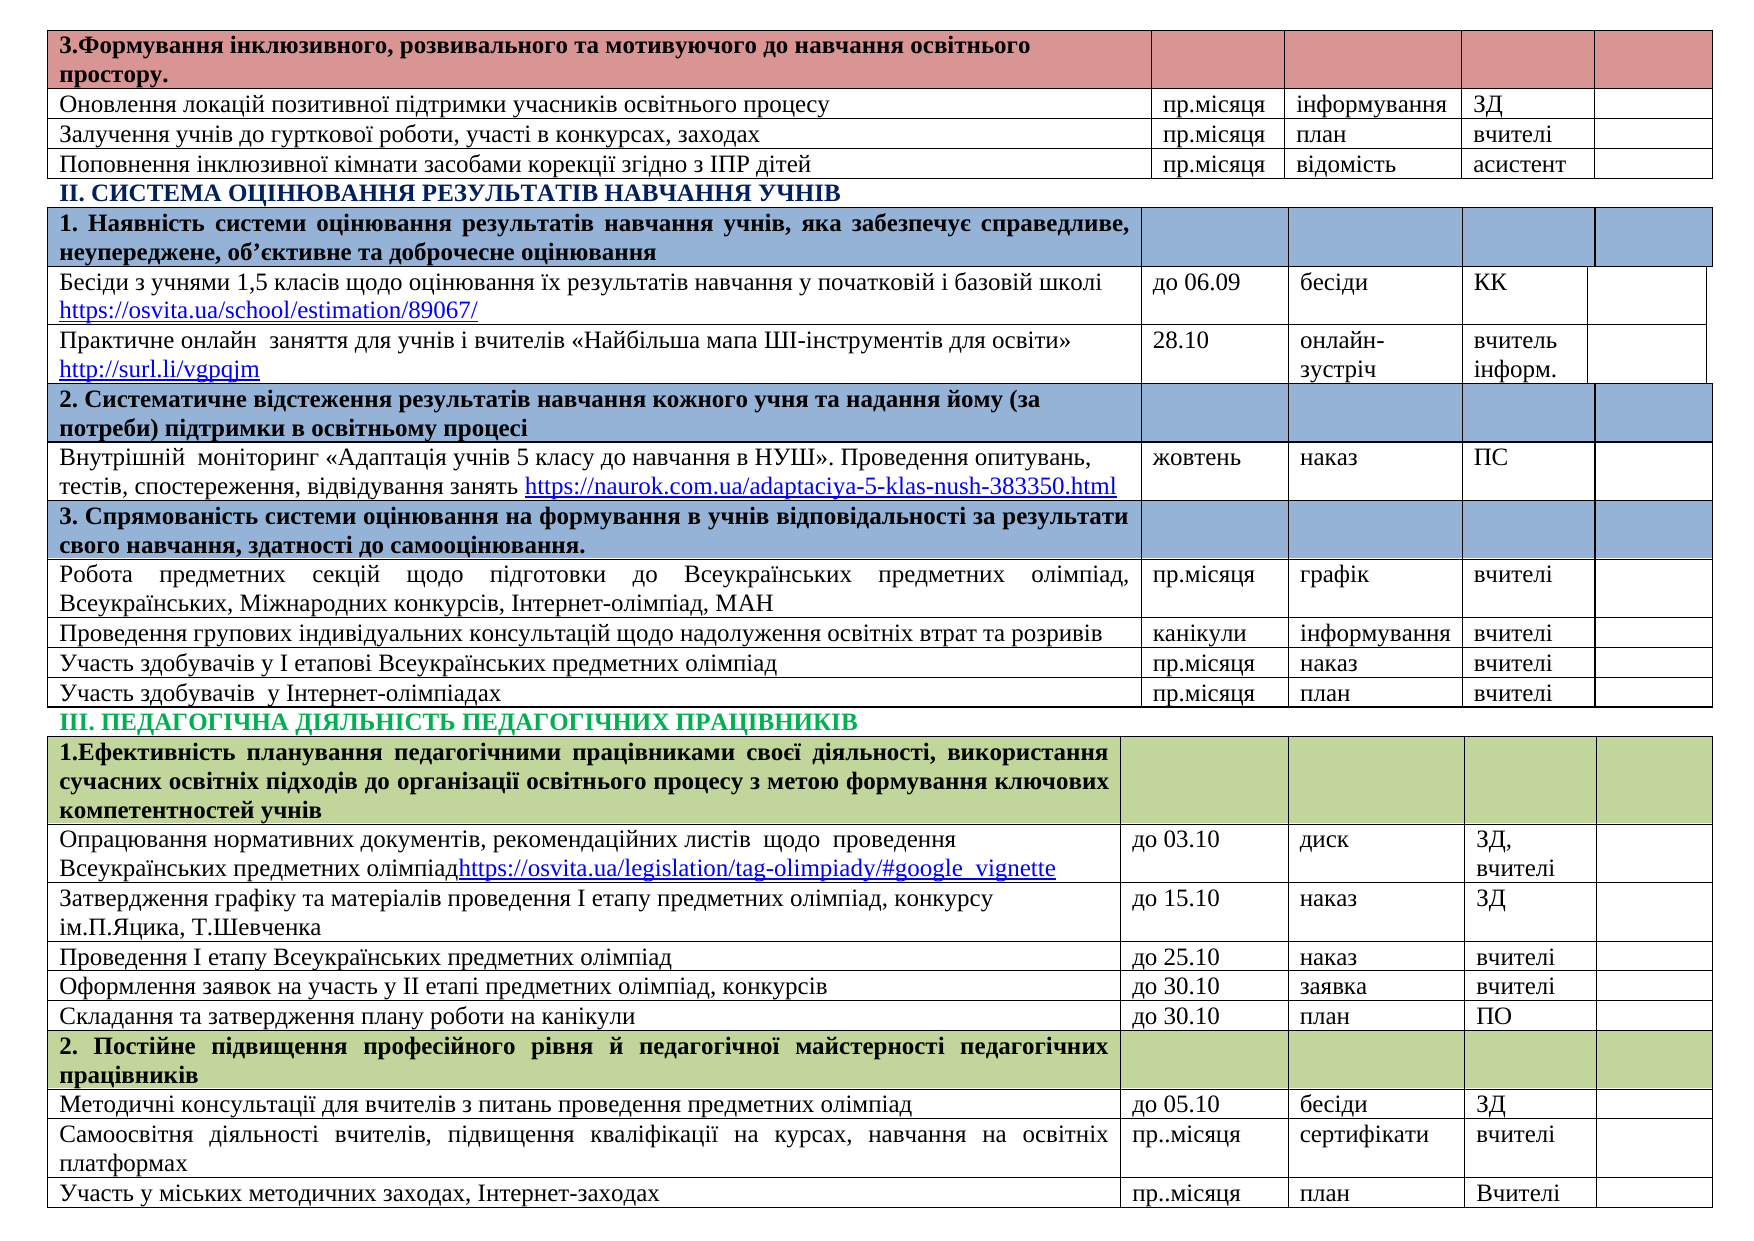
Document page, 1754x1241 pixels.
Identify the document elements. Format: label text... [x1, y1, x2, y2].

table_cell вчителі [1465, 942, 1596, 970]
table_cell Методичні консультації для вчителів з питань проведення предметних олімпіад [48, 1090, 1120, 1118]
table_cell пр..місяця [1121, 1178, 1288, 1207]
table_cell інформування [1289, 618, 1462, 647]
table_cell відомість [1285, 149, 1461, 177]
table_cell план [1289, 1178, 1464, 1207]
table_header [1289, 208, 1462, 266]
table_cell [1597, 1031, 1712, 1088]
table_cell бесіди [1289, 267, 1462, 324]
table_cell вчителі [1465, 1119, 1596, 1177]
table_cell [1596, 618, 1712, 647]
table_cell ЗД, вчителі [1465, 825, 1596, 882]
table_cell ПО [1465, 1001, 1596, 1030]
table_cell до 06.09 [1142, 267, 1288, 324]
table_cell [1463, 384, 1594, 441]
table_cell [1597, 1119, 1712, 1177]
table_cell [1289, 1031, 1464, 1088]
table_cell пр.місяця [1152, 149, 1284, 177]
table_cell онлайн-зустріч [1289, 325, 1462, 383]
table_cell асистент [1462, 149, 1594, 177]
table_cell [1465, 1031, 1596, 1088]
table_cell 3. Спрямованість системи оцінювання на формування в учнів відповідальності за результати свого навчання, здатності до самооцінювання. [48, 501, 1141, 558]
table_cell [1597, 1178, 1712, 1207]
table_header 3.Формування інклюзивного, розвивального та мотивуючого до навчання освітнього простору. [48, 31, 1151, 88]
table_cell план [1289, 678, 1462, 706]
table_cell [1121, 1031, 1288, 1088]
table_cell Вчителі [1465, 1178, 1596, 1207]
table_cell жовтень [1142, 443, 1288, 500]
table_cell [1597, 883, 1712, 941]
table_cell ЗД [1465, 883, 1596, 941]
table_cell [1289, 501, 1462, 558]
table_cell вчителі [1463, 648, 1594, 677]
table_cell Поповнення інклюзивної кімнати засобами корекції згідно з ІПР дітей [48, 149, 1151, 177]
table_header [1121, 737, 1288, 823]
table_cell ЗД [1462, 89, 1594, 118]
table_header [1596, 208, 1712, 266]
table_cell пр.місяця [1142, 560, 1288, 617]
table_cell [1142, 501, 1288, 558]
table_cell Участь у міських методичних заходах, Інтернет-заходах [48, 1178, 1120, 1207]
table_cell наказ [1289, 883, 1464, 941]
table_cell план [1289, 1001, 1464, 1030]
text ІІІ. ПЕДАГОГІЧНА ДІЯЛЬНІСТЬ ПЕДАГОГІЧНИХ ПРАЦІВНИКІВ [59, 708, 1695, 736]
table_cell пр..місяця [1121, 1119, 1288, 1177]
table_cell ЗД [1465, 1090, 1596, 1118]
table_header 1.Ефективність планування педагогічними працівниками своєї діяльності, використання сучасних освітніх підходів до організації освітнього процесу з метою формування ключових компетентностей учнів [48, 737, 1120, 823]
table_cell Робота предметних секцій щодо підготовки до Всеукраїнських предметних олімпіад, Всеукраїнських, Міжнародних конкурсів, Інтернет-олімпіад, МАН [48, 560, 1141, 617]
table_cell Практичне онлайн заняття для учнів і вчителів «Найбільша мапа ШІ-інструментів для освіти» http://surl.li/vgpqjm [48, 325, 1141, 383]
table_cell вчителі [1462, 119, 1594, 148]
table_cell 2. Постійне підвищення професійного рівня й педагогічної майстерності педагогічних працівників [48, 1031, 1120, 1088]
table_cell Проведення групових індивідуальних консультацій щодо надолуження освітніх втрат та розривів [48, 618, 1141, 647]
table_header [1152, 31, 1284, 88]
table_cell Залучення учнів до гурткової роботи, участі в конкурсах, заходах [48, 119, 1151, 148]
table_cell [1289, 384, 1462, 441]
table_cell графік [1289, 560, 1462, 617]
table_cell КК [1463, 267, 1587, 324]
table_cell пр.місяця [1152, 89, 1284, 118]
table_cell [1597, 1090, 1712, 1118]
table_cell Складання та затвердження плану роботи на канікули [48, 1001, 1120, 1030]
table_cell 28.10 [1142, 325, 1288, 383]
table_cell Участь здобувачів у І етапові Всеукраїнських предметних олімпіад [48, 648, 1141, 677]
table_cell [1597, 942, 1712, 970]
table_cell план [1285, 119, 1461, 148]
table_cell до 03.10 [1121, 825, 1288, 882]
table_cell до 15.10 [1121, 883, 1288, 941]
table_header [1465, 737, 1596, 823]
table_cell Оформлення заявок на участь у ІІ етапі предметних олімпіад, конкурсів [48, 971, 1120, 1000]
text ІІ. СИСТЕМА ОЦІНЮВАННЯ РЕЗУЛЬТАТІВ НАВЧАННЯ УЧНІВ [59, 179, 1695, 207]
table_cell [1597, 971, 1712, 1000]
table_cell [1588, 267, 1706, 324]
table_cell вчителі [1463, 618, 1594, 647]
table_cell пр.місяця [1142, 648, 1288, 677]
table_cell канікули [1142, 618, 1288, 647]
table_cell вчителі [1463, 560, 1594, 617]
table_cell наказ [1289, 942, 1464, 970]
table_cell [1596, 501, 1712, 558]
table_header [1462, 31, 1594, 88]
table_cell Оновлення локацій позитивної підтримки учасників освітнього процесу [48, 89, 1151, 118]
table_cell пр.місяця [1152, 119, 1284, 148]
table_cell сертифікати [1289, 1119, 1464, 1177]
table_cell [1596, 678, 1712, 706]
table_cell до 30.10 [1121, 1001, 1288, 1030]
table_cell до 25.10 [1121, 942, 1288, 970]
table_cell [1597, 825, 1712, 882]
table_cell 2. Систематичне відстеження результатів навчання кожного учня та надання йому (за потреби) підтримки в освітньому процесі [48, 384, 1141, 441]
table_cell Бесіди з учнями 1,5 класів щодо оцінювання їх результатів навчання у початковій і базовій школі https://osvita.ua/school/estimation/89067/ [48, 267, 1141, 324]
table_cell [1596, 443, 1712, 500]
table_header [1595, 31, 1712, 88]
table_cell [1596, 648, 1712, 677]
table_cell [1597, 1001, 1712, 1030]
table_cell Опрацювання нормативних документів, рекомендаційних листів щодо проведення Всеукраїнських предметних олімпіадhttps://osvita.ua/legislation/tag-olimpiady/#google_vignette [48, 825, 1120, 882]
table_cell [1596, 384, 1712, 441]
table_header [1597, 737, 1712, 823]
table_cell Участь здобувачів у Інтернет-олімпіадах [48, 678, 1141, 706]
table_cell пр.місяця [1142, 678, 1288, 706]
table_cell заявка [1289, 971, 1464, 1000]
table_cell [1595, 119, 1712, 148]
table_cell [1596, 560, 1712, 617]
table_cell вчителі [1465, 971, 1596, 1000]
table_header [1142, 208, 1288, 266]
table_header [1463, 208, 1594, 266]
table_cell Внутрішній моніторинг «Адаптація учнів 5 класу до навчання в НУШ». Проведення опитувань, тестів, спостереження, відвідування занять https://naurok.com.ua/adaptaciya-5-klas-nush-383350.html [48, 443, 1141, 500]
table_cell наказ [1289, 648, 1462, 677]
table_cell Затвердження графіку та матеріалів проведення І етапу предметних олімпіад, конкурсу ім.П.Яцика, Т.Шевченка [48, 883, 1120, 941]
table_header [1285, 31, 1461, 88]
table_cell інформування [1285, 89, 1461, 118]
table_cell [1595, 149, 1712, 177]
table_header 1. Наявність системи оцінювання результатів навчання учнів, яка забезпечує справедливе, неупереджене, об’єктивне та доброчесне оцінювання [48, 208, 1141, 266]
table_cell вчителі [1463, 678, 1594, 706]
table_cell диск [1289, 825, 1464, 882]
table_cell до 05.10 [1121, 1090, 1288, 1118]
table_cell [1595, 89, 1712, 118]
table_cell наказ [1289, 443, 1462, 500]
table_cell [1463, 501, 1594, 558]
table_cell Проведення І етапу Всеукраїнських предметних олімпіад [48, 942, 1120, 970]
table_cell Самоосвітня діяльності вчителів, підвищення кваліфікації на курсах, навчання на освітніх платформах [48, 1119, 1120, 1177]
table_cell бесіди [1289, 1090, 1464, 1118]
table_cell вчитель інформ. [1463, 325, 1587, 383]
table_header [1289, 737, 1464, 823]
table_cell ПС [1463, 443, 1594, 500]
table_cell [1588, 325, 1706, 383]
table_cell [1142, 384, 1288, 441]
table_cell до 30.10 [1121, 971, 1288, 1000]
